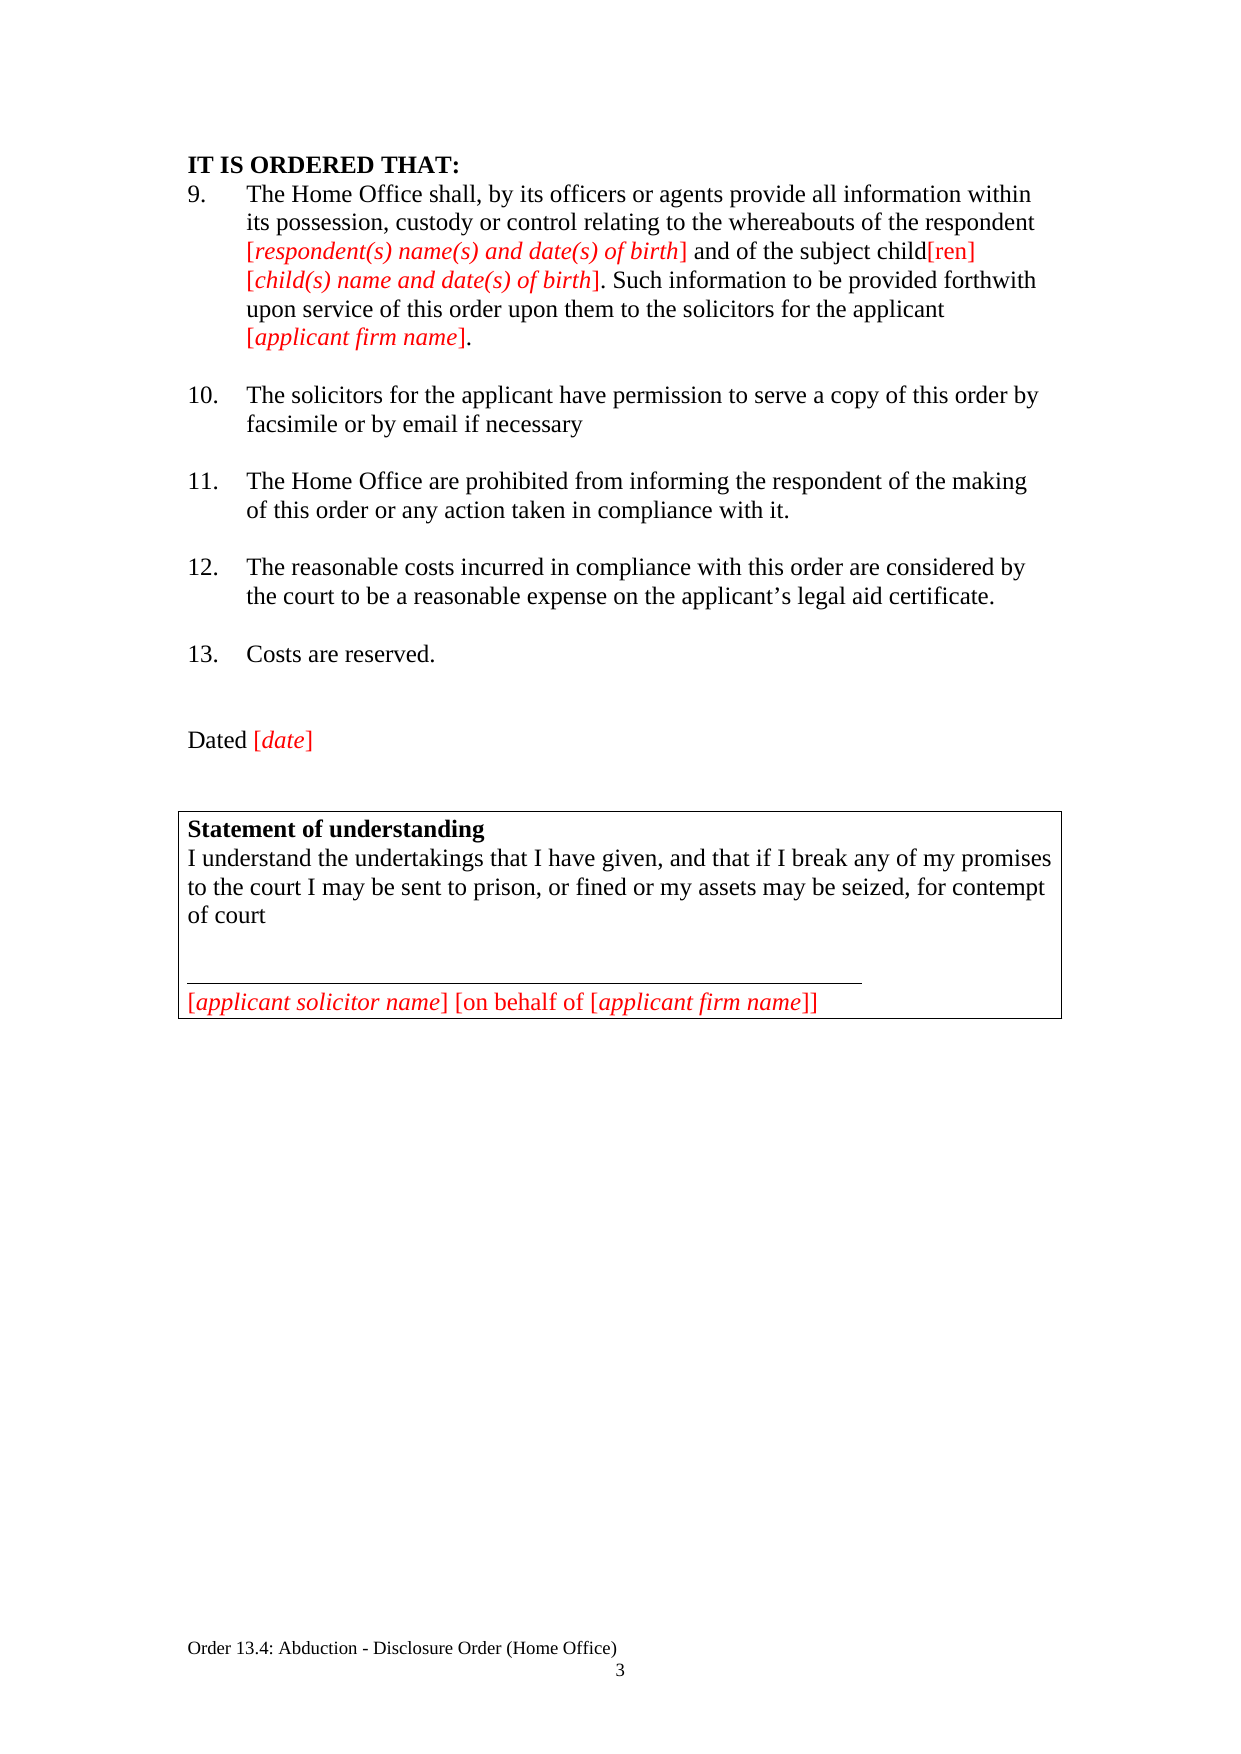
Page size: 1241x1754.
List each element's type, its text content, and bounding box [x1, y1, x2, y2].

list The Home Office shall, by its officers or agents provide all information within its possession, custody or control relating to the whereabouts of the respondent [respondent(s) name(s) and date(s) of birth] and of the subject child[ren] [child(s) name and date(s) of birth]. Such information to be provided forthwith upon service of this order upon them to the solicitors for the applicant [applicant firm name]. [187, 179, 1053, 351]
text IT IS ORDERED THAT: [187, 150, 1053, 179]
text Dated [date] [187, 725, 1053, 754]
list Costs are reserved. [187, 639, 1053, 667]
text Statement of understanding [179, 812, 1061, 843]
list The reasonable costs incurred in compliance with this order are considered by the court to be a reasonable expense on the applicant’s legal aid certificate. [187, 552, 1053, 610]
list The Home Office are prohibited from informing the respondent of the making of this order or any action taken in compliance with it. [187, 466, 1053, 524]
text [applicant solicitor name] [on behalf of [applicant firm name]] [179, 984, 1061, 1018]
text I understand the undertakings that I have given, and that if I break any of my promises to the court I may be sent to prison, or fined or my assets may be seized, for contempt of court [187, 843, 1053, 929]
list The solicitors for the applicant have permission to serve a copy of this order by facsimile or by email if necessary [187, 380, 1053, 437]
